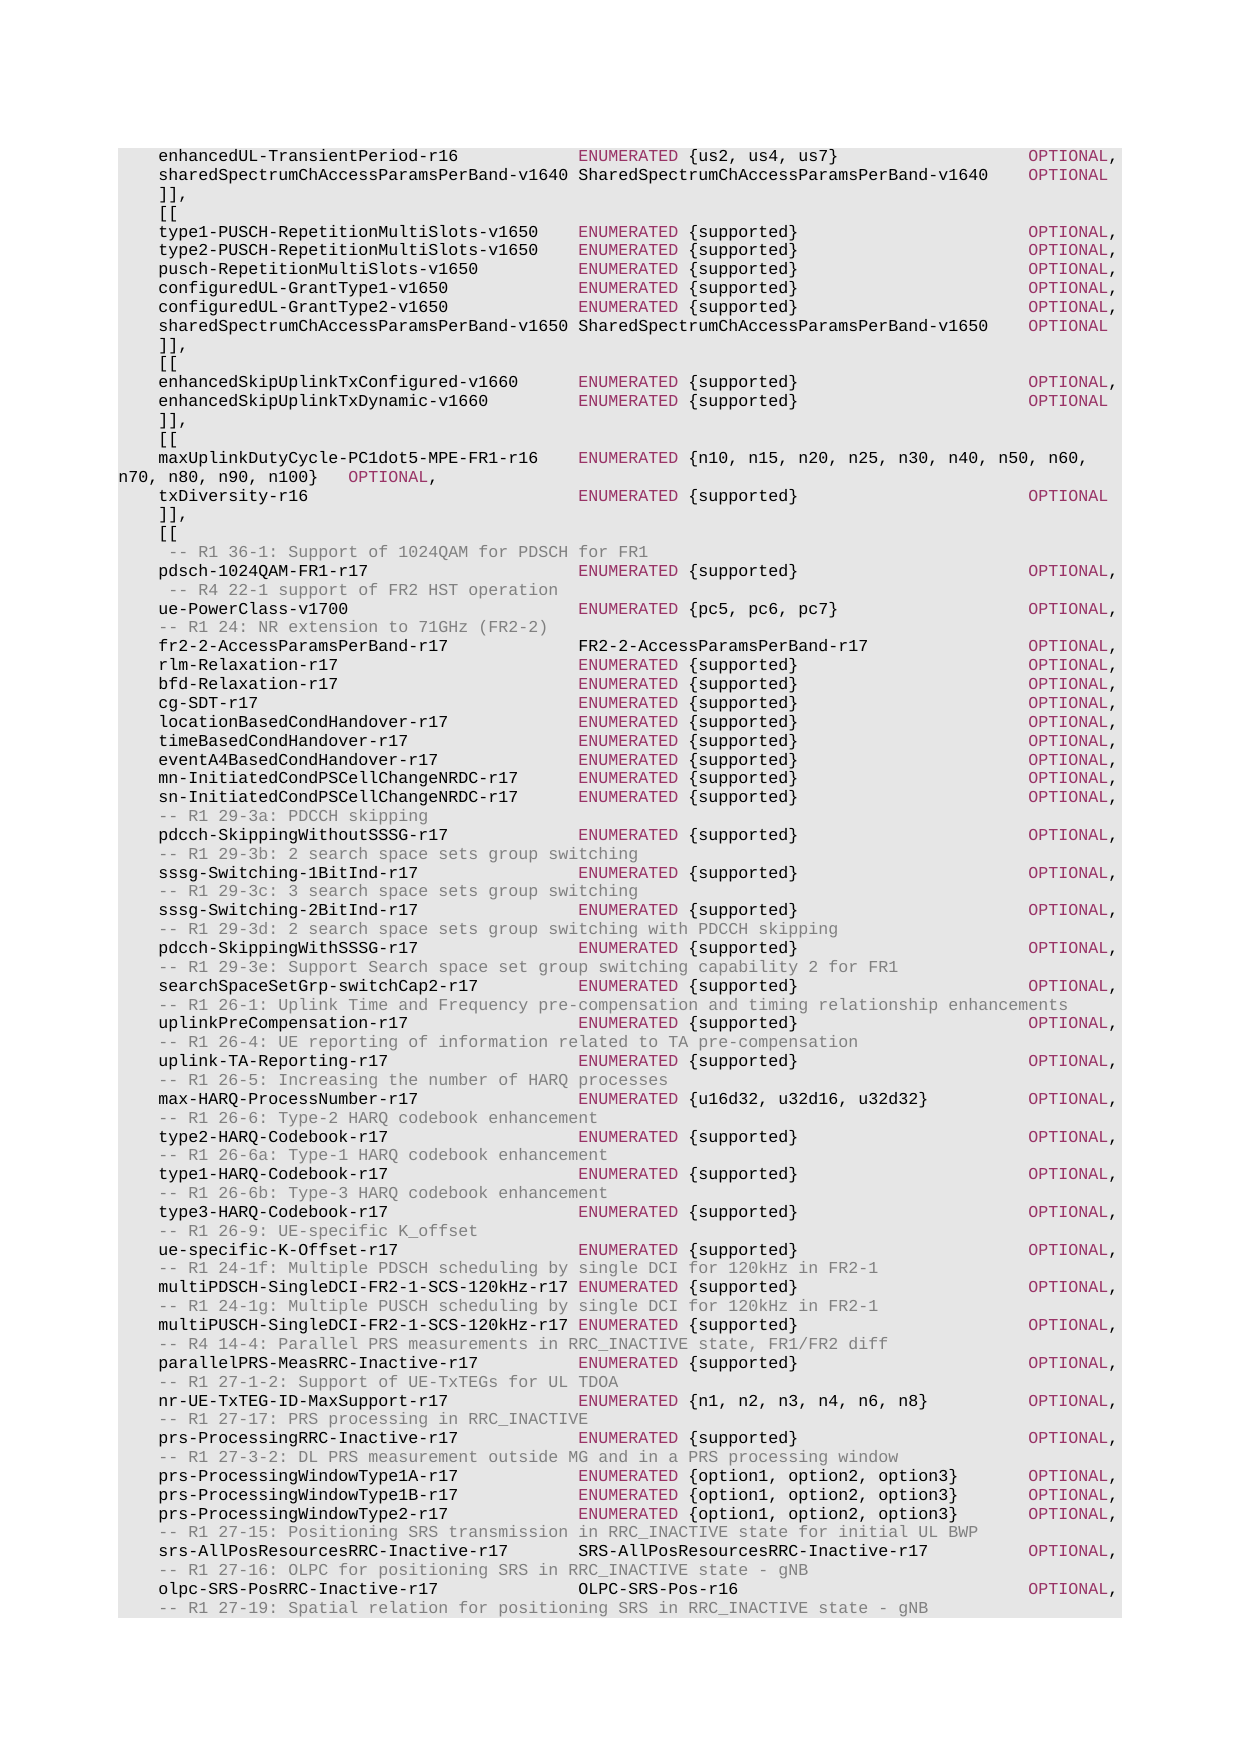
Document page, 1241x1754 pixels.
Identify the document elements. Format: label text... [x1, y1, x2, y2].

text locationBasedCondHandover-r17 ENUMERATED {supported} OPTIONAL, [118, 713, 1122, 732]
text txDiversity-r16 ENUMERATED {supported} OPTIONAL [118, 487, 1122, 506]
text pdcch-SkippingWithoutSSSG-r17 ENUMERATED {supported} OPTIONAL, [118, 826, 1122, 845]
text -- R1 27-17: PRS processing in RRC_INACTIVE [118, 1411, 1122, 1430]
text olpc-SRS-PosRRC-Inactive-r17 OLPC-SRS-Pos-r16 OPTIONAL, [118, 1581, 1122, 1599]
text max-HARQ-ProcessNumber-r17 ENUMERATED {u16d32, u32d16, u32d32} OPTIONAL, [118, 1090, 1122, 1109]
text cg-SDT-r17 ENUMERATED {supported} OPTIONAL, [118, 694, 1122, 713]
text -- R1 27-19: Spatial relation for positioning SRS in RRC_INACTIVE state - gNB [118, 1599, 1122, 1618]
text fr2-2-AccessParamsPerBand-r17 FR2-2-AccessParamsPerBand-r17 OPTIONAL, [118, 638, 1122, 657]
text pdcch-SkippingWithSSSG-r17 ENUMERATED {supported} OPTIONAL, [118, 939, 1122, 958]
text -- R1 26-5: Increasing the number of HARQ processes [118, 1072, 1122, 1090]
text configuredUL-GrantType1-v1650 ENUMERATED {supported} OPTIONAL, [118, 280, 1122, 298]
text -- R1 29-3c: 3 search space sets group switching [118, 883, 1122, 902]
text -- R1 26-6a: Type-1 HARQ codebook enhancement [118, 1147, 1122, 1166]
text -- R1 27-3-2: DL PRS measurement outside MG and in a PRS processing window [118, 1449, 1122, 1467]
text -- R1 29-3e: Support Search space set group switching capability 2 for FR1 [118, 958, 1122, 977]
text multiPDSCH-SingleDCI-FR2-1-SCS-120kHz-r17 ENUMERATED {supported} OPTIONAL, [118, 1279, 1122, 1298]
text srs-AllPosResourcesRRC-Inactive-r17 SRS-AllPosResourcesRRC-Inactive-r17 OPTIONAL, [118, 1543, 1122, 1562]
text mn-InitiatedCondPSCellChangeNRDC-r17 ENUMERATED {supported} OPTIONAL, [118, 770, 1122, 789]
text maxUplinkDutyCycle-PC1dot5-MPE-FR1-r16 ENUMERATED {n10, n15, n20, n25, n30, n40, n50, n60, n70, n80, n90, n100} OPTIONAL, [118, 449, 1122, 487]
text ue-PowerClass-v1700 ENUMERATED {pc5, pc6, pc7} OPTIONAL, [118, 600, 1122, 619]
text sssg-Switching-2BitInd-r17 ENUMERATED {supported} OPTIONAL, [118, 902, 1122, 921]
text enhancedSkipUplinkTxDynamic-v1660 ENUMERATED {supported} OPTIONAL [118, 393, 1122, 412]
text -- R4 14-4: Parallel PRS measurements in RRC_INACTIVE state, FR1/FR2 diff [118, 1336, 1122, 1354]
text -- R1 26-1: Uplink Time and Frequency pre-compensation and timing relationship enhancements [118, 996, 1122, 1015]
text type2-HARQ-Codebook-r17 ENUMERATED {supported} OPTIONAL, [118, 1128, 1122, 1147]
text type1-PUSCH-RepetitionMultiSlots-v1650 ENUMERATED {supported} OPTIONAL, [118, 223, 1122, 242]
text prs-ProcessingWindowType2-r17 ENUMERATED {option1, option2, option3} OPTIONAL, [118, 1505, 1122, 1524]
text prs-ProcessingRRC-Inactive-r17 ENUMERATED {supported} OPTIONAL, [118, 1430, 1122, 1449]
text prs-ProcessingWindowType1B-r17 ENUMERATED {option1, option2, option3} OPTIONAL, [118, 1486, 1122, 1505]
text ]], [118, 185, 1122, 204]
text uplinkPreCompensation-r17 ENUMERATED {supported} OPTIONAL, [118, 1015, 1122, 1034]
text [[ [118, 431, 1122, 449]
text sssg-Switching-1BitInd-r17 ENUMERATED {supported} OPTIONAL, [118, 864, 1122, 883]
text ]], [118, 336, 1122, 355]
text -- R1 27-16: OLPC for positioning SRS in RRC_INACTIVE state - gNB [118, 1562, 1122, 1581]
text eventA4BasedCondHandover-r17 ENUMERATED {supported} OPTIONAL, [118, 751, 1122, 770]
text parallelPRS-MeasRRC-Inactive-r17 ENUMERATED {supported} OPTIONAL, [118, 1354, 1122, 1373]
text -- R1 27-1-2: Support of UE-TxTEGs for UL TDOA [118, 1373, 1122, 1392]
text enhancedSkipUplinkTxConfigured-v1660 ENUMERATED {supported} OPTIONAL, [118, 374, 1122, 393]
text -- R1 29-3d: 2 search space sets group switching with PDCCH skipping [118, 921, 1122, 939]
text pusch-RepetitionMultiSlots-v1650 ENUMERATED {supported} OPTIONAL, [118, 261, 1122, 280]
text sharedSpectrumChAccessParamsPerBand-v1640 SharedSpectrumChAccessParamsPerBand-v1640 OPTIONAL [118, 167, 1122, 185]
text [[ [118, 355, 1122, 374]
text type3-HARQ-Codebook-r17 ENUMERATED {supported} OPTIONAL, [118, 1203, 1122, 1222]
text ]], [118, 412, 1122, 431]
text -- R1 24-1f: Multiple PDSCH scheduling by single DCI for 120kHz in FR2-1 [118, 1260, 1122, 1279]
text -- R1 29-3b: 2 search space sets group switching [118, 845, 1122, 864]
text uplink-TA-Reporting-r17 ENUMERATED {supported} OPTIONAL, [118, 1053, 1122, 1072]
text pdsch-1024QAM-FR1-r17 ENUMERATED {supported} OPTIONAL, [118, 562, 1122, 581]
text ]], [118, 506, 1122, 525]
text -- R1 24: NR extension to 71GHz (FR2-2) [118, 619, 1122, 638]
text -- R1 26-6: Type-2 HARQ codebook enhancement [118, 1109, 1122, 1128]
text [[ [118, 204, 1122, 223]
text [[ [118, 525, 1122, 544]
text type1-HARQ-Codebook-r17 ENUMERATED {supported} OPTIONAL, [118, 1166, 1122, 1185]
text searchSpaceSetGrp-switchCap2-r17 ENUMERATED {supported} OPTIONAL, [118, 977, 1122, 996]
text type2-PUSCH-RepetitionMultiSlots-v1650 ENUMERATED {supported} OPTIONAL, [118, 242, 1122, 261]
text -- R1 24-1g: Multiple PUSCH scheduling by single DCI for 120kHz in FR2-1 [118, 1298, 1122, 1317]
text nr-UE-TxTEG-ID-MaxSupport-r17 ENUMERATED {n1, n2, n3, n4, n6, n8} OPTIONAL, [118, 1392, 1122, 1411]
text -- R1 27-15: Positioning SRS transmission in RRC_INACTIVE state for initial UL BWP [118, 1524, 1122, 1543]
text -- R1 26-6b: Type-3 HARQ codebook enhancement [118, 1185, 1122, 1203]
text rlm-Relaxation-r17 ENUMERATED {supported} OPTIONAL, [118, 657, 1122, 676]
text bfd-Relaxation-r17 ENUMERATED {supported} OPTIONAL, [118, 676, 1122, 694]
text -- R1 36-1: Support of 1024QAM for PDSCH for FR1 [118, 544, 1122, 562]
text timeBasedCondHandover-r17 ENUMERATED {supported} OPTIONAL, [118, 732, 1122, 751]
text multiPUSCH-SingleDCI-FR2-1-SCS-120kHz-r17 ENUMERATED {supported} OPTIONAL, [118, 1317, 1122, 1336]
text -- R1 26-4: UE reporting of information related to TA pre-compensation [118, 1034, 1122, 1053]
text sharedSpectrumChAccessParamsPerBand-v1650 SharedSpectrumChAccessParamsPerBand-v1650 OPTIONAL [118, 317, 1122, 336]
text -- R1 29-3a: PDCCH skipping [118, 808, 1122, 826]
text sn-InitiatedCondPSCellChangeNRDC-r17 ENUMERATED {supported} OPTIONAL, [118, 789, 1122, 808]
text enhancedUL-TransientPeriod-r16 ENUMERATED {us2, us4, us7} OPTIONAL, [118, 148, 1122, 167]
text -- R1 26-9: UE-specific K_offset [118, 1222, 1122, 1241]
text configuredUL-GrantType2-v1650 ENUMERATED {supported} OPTIONAL, [118, 298, 1122, 317]
text ue-specific-K-Offset-r17 ENUMERATED {supported} OPTIONAL, [118, 1241, 1122, 1260]
text -- R4 22-1 support of FR2 HST operation [118, 581, 1122, 600]
text prs-ProcessingWindowType1A-r17 ENUMERATED {option1, option2, option3} OPTIONAL, [118, 1467, 1122, 1486]
